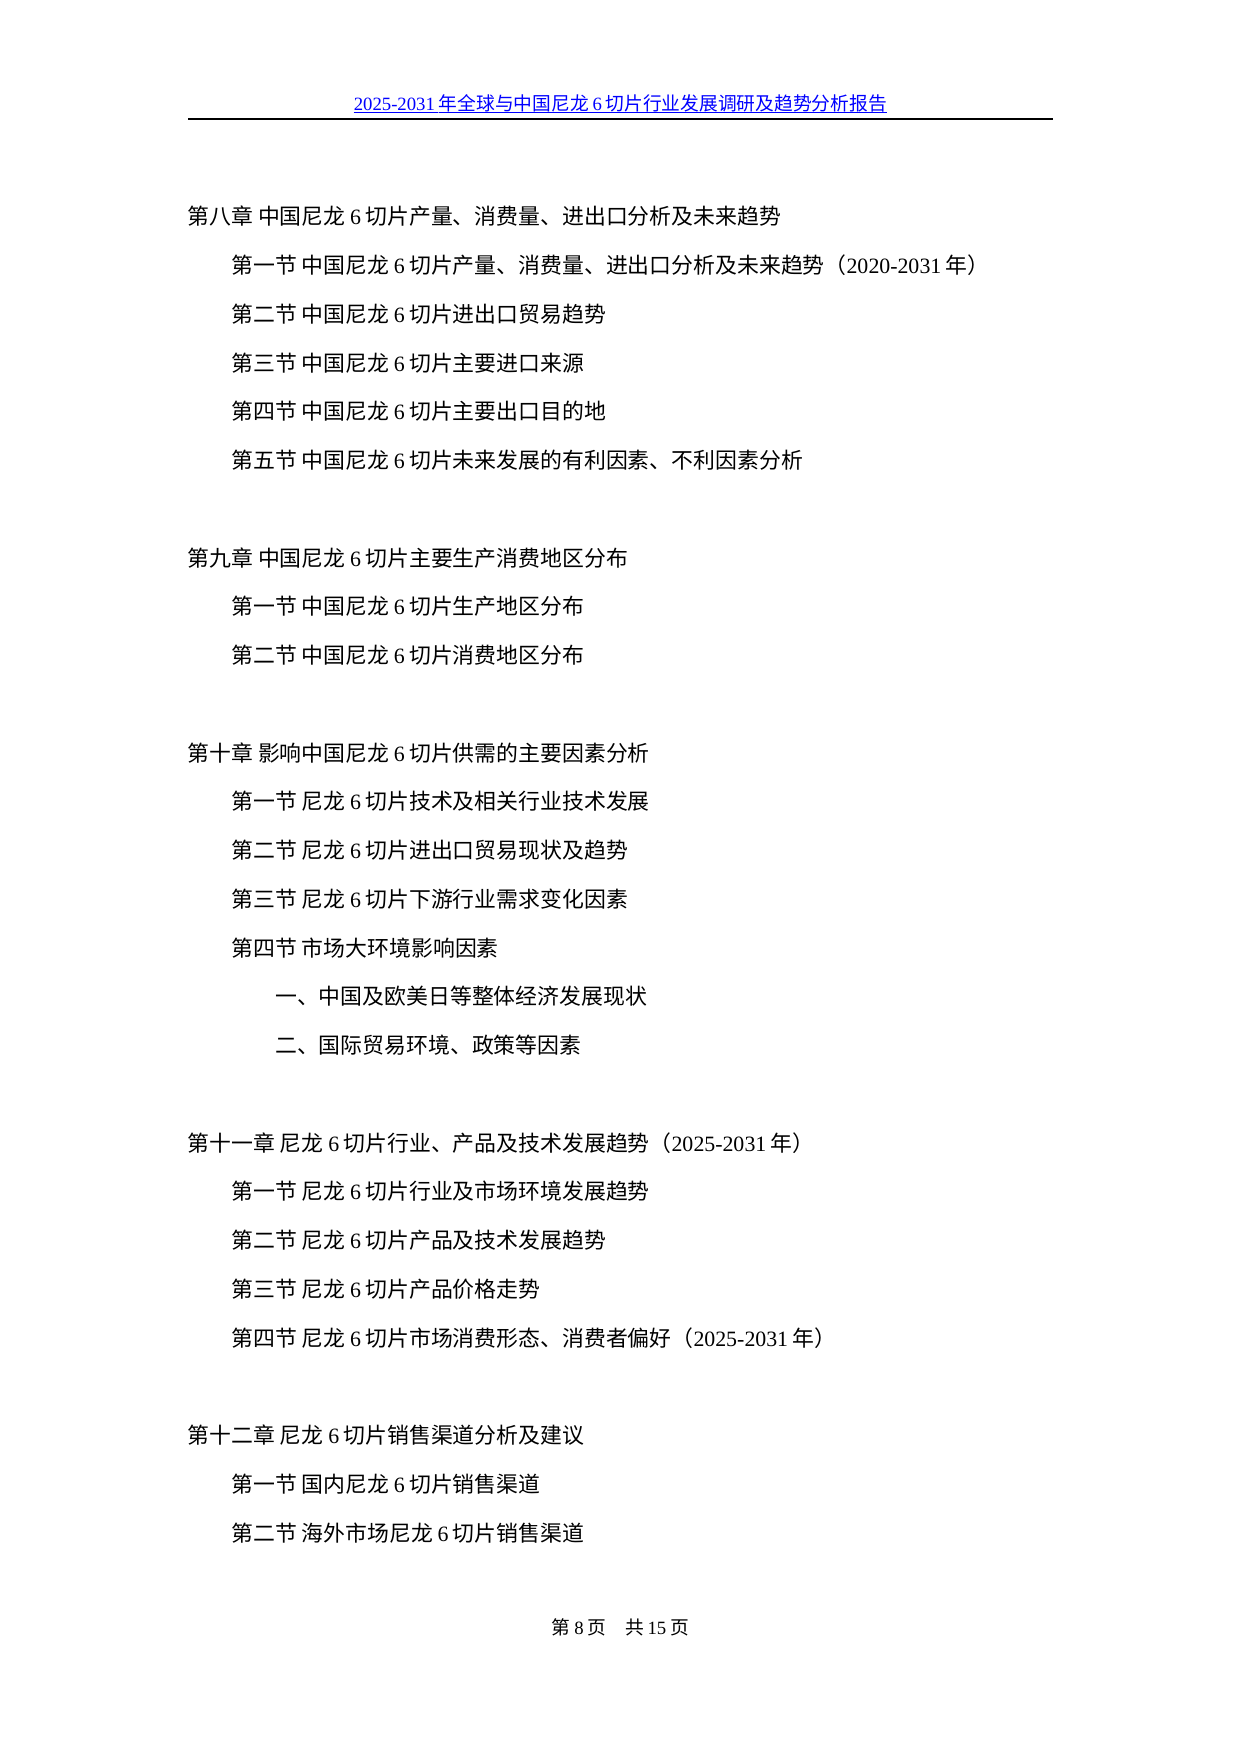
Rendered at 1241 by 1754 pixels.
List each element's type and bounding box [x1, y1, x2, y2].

text [187, 150, 1053, 1548]
